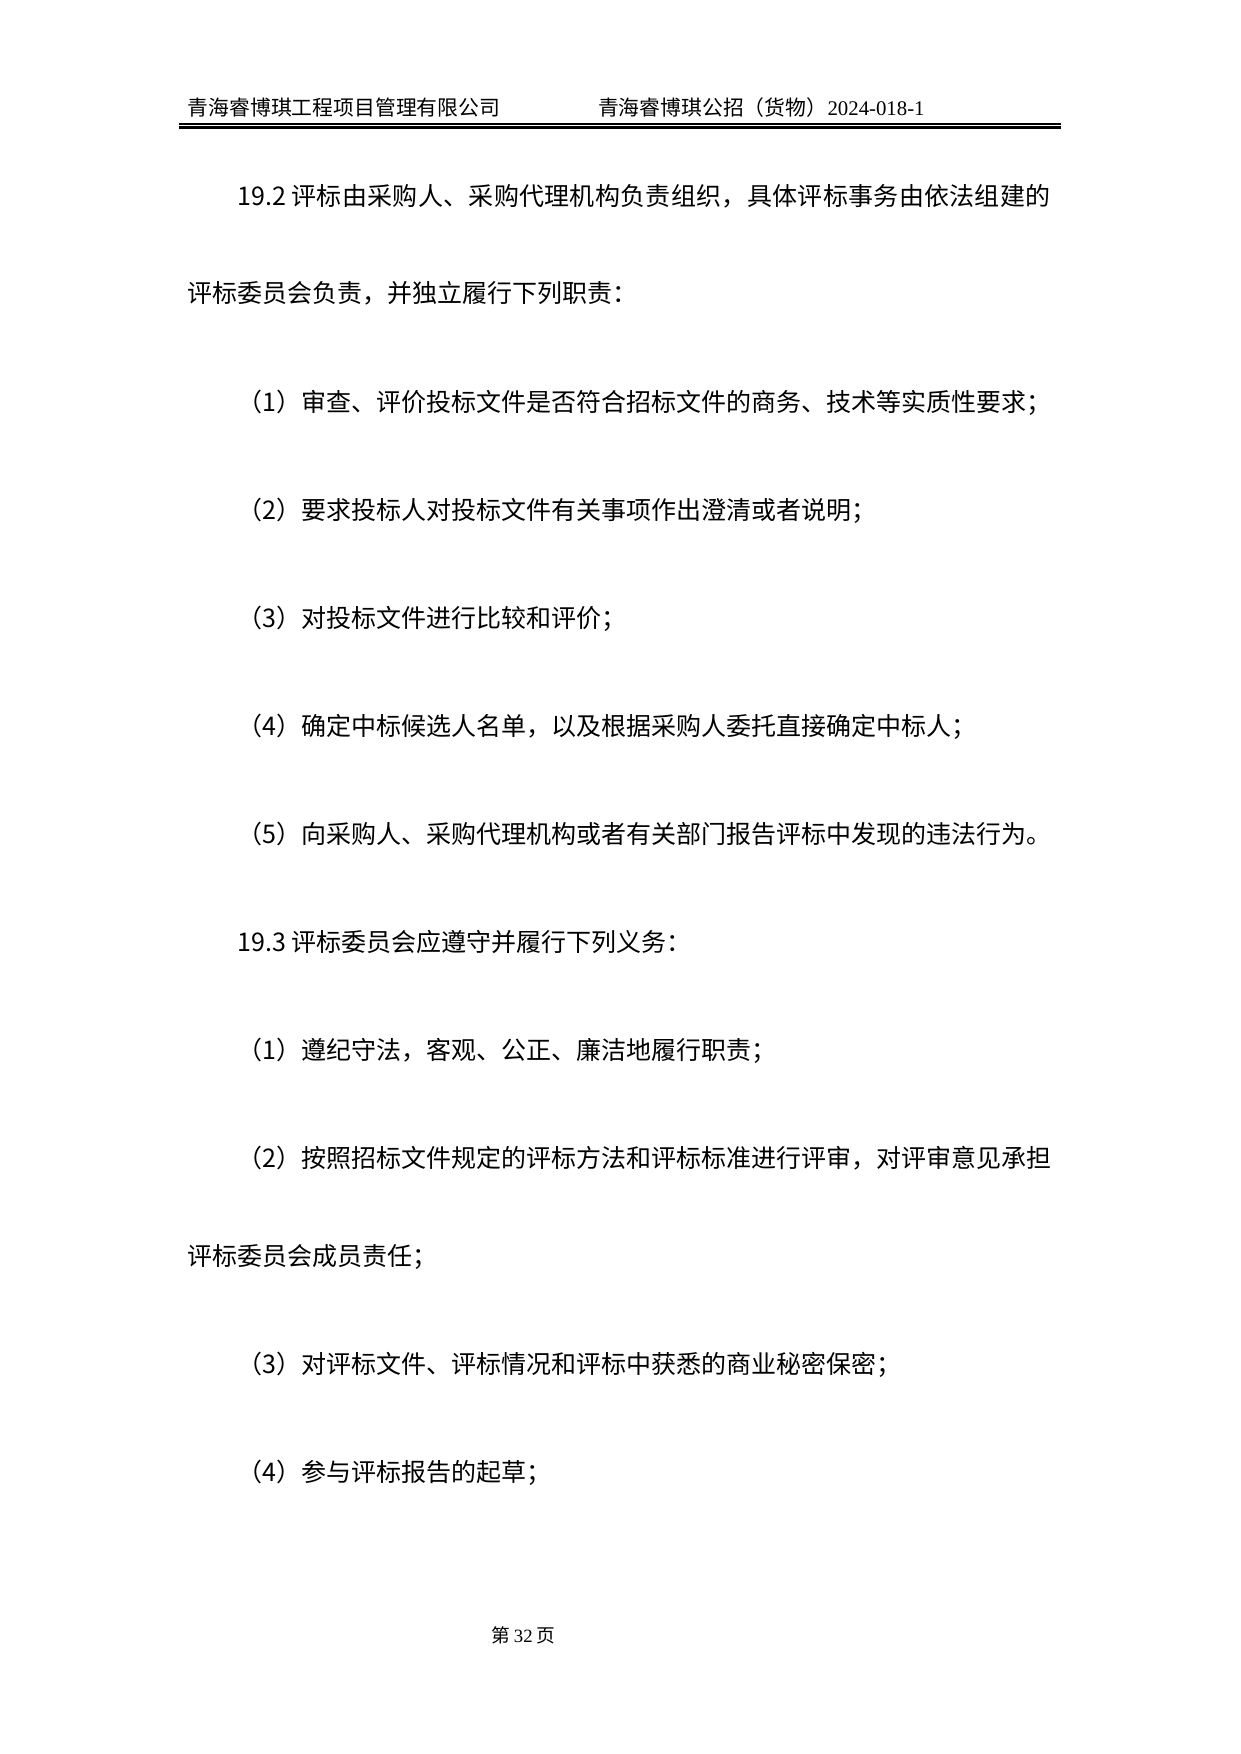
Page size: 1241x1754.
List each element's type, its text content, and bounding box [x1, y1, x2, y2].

text 19.3评标委员会应遵守并履行下列义务： [187, 908, 1053, 973]
text （2）按照招标文件规定的评标方法和评标标准进行评审，对评审意见承担评标委员会成员责任； [187, 1124, 1053, 1287]
text （1）遵纪守法，客观、公正、廉洁地履行职责； [187, 1016, 1053, 1081]
text （1）审查、评价投标文件是否符合招标文件的商务、技术等实质性要求； [187, 368, 1053, 433]
text （2）要求投标人对投标文件有关事项作出澄清或者说明； [187, 476, 1053, 541]
text （4）确定中标候选人名单，以及根据采购人委托直接确定中标人； [187, 692, 1053, 757]
text （5）向采购人、采购代理机构或者有关部门报告评标中发现的违法行为。 [187, 800, 1053, 865]
text （3）对评标文件、评标情况和评标中获悉的商业秘密保密； [187, 1330, 1053, 1395]
text （3）对投标文件进行比较和评价； [187, 584, 1053, 649]
text 19.2评标由采购人、采购代理机构负责组织，具体评标事务由依法组建的评标委员会负责，并独立履行下列职责： [187, 162, 1053, 324]
text （4）参与评标报告的起草； [187, 1438, 1053, 1503]
